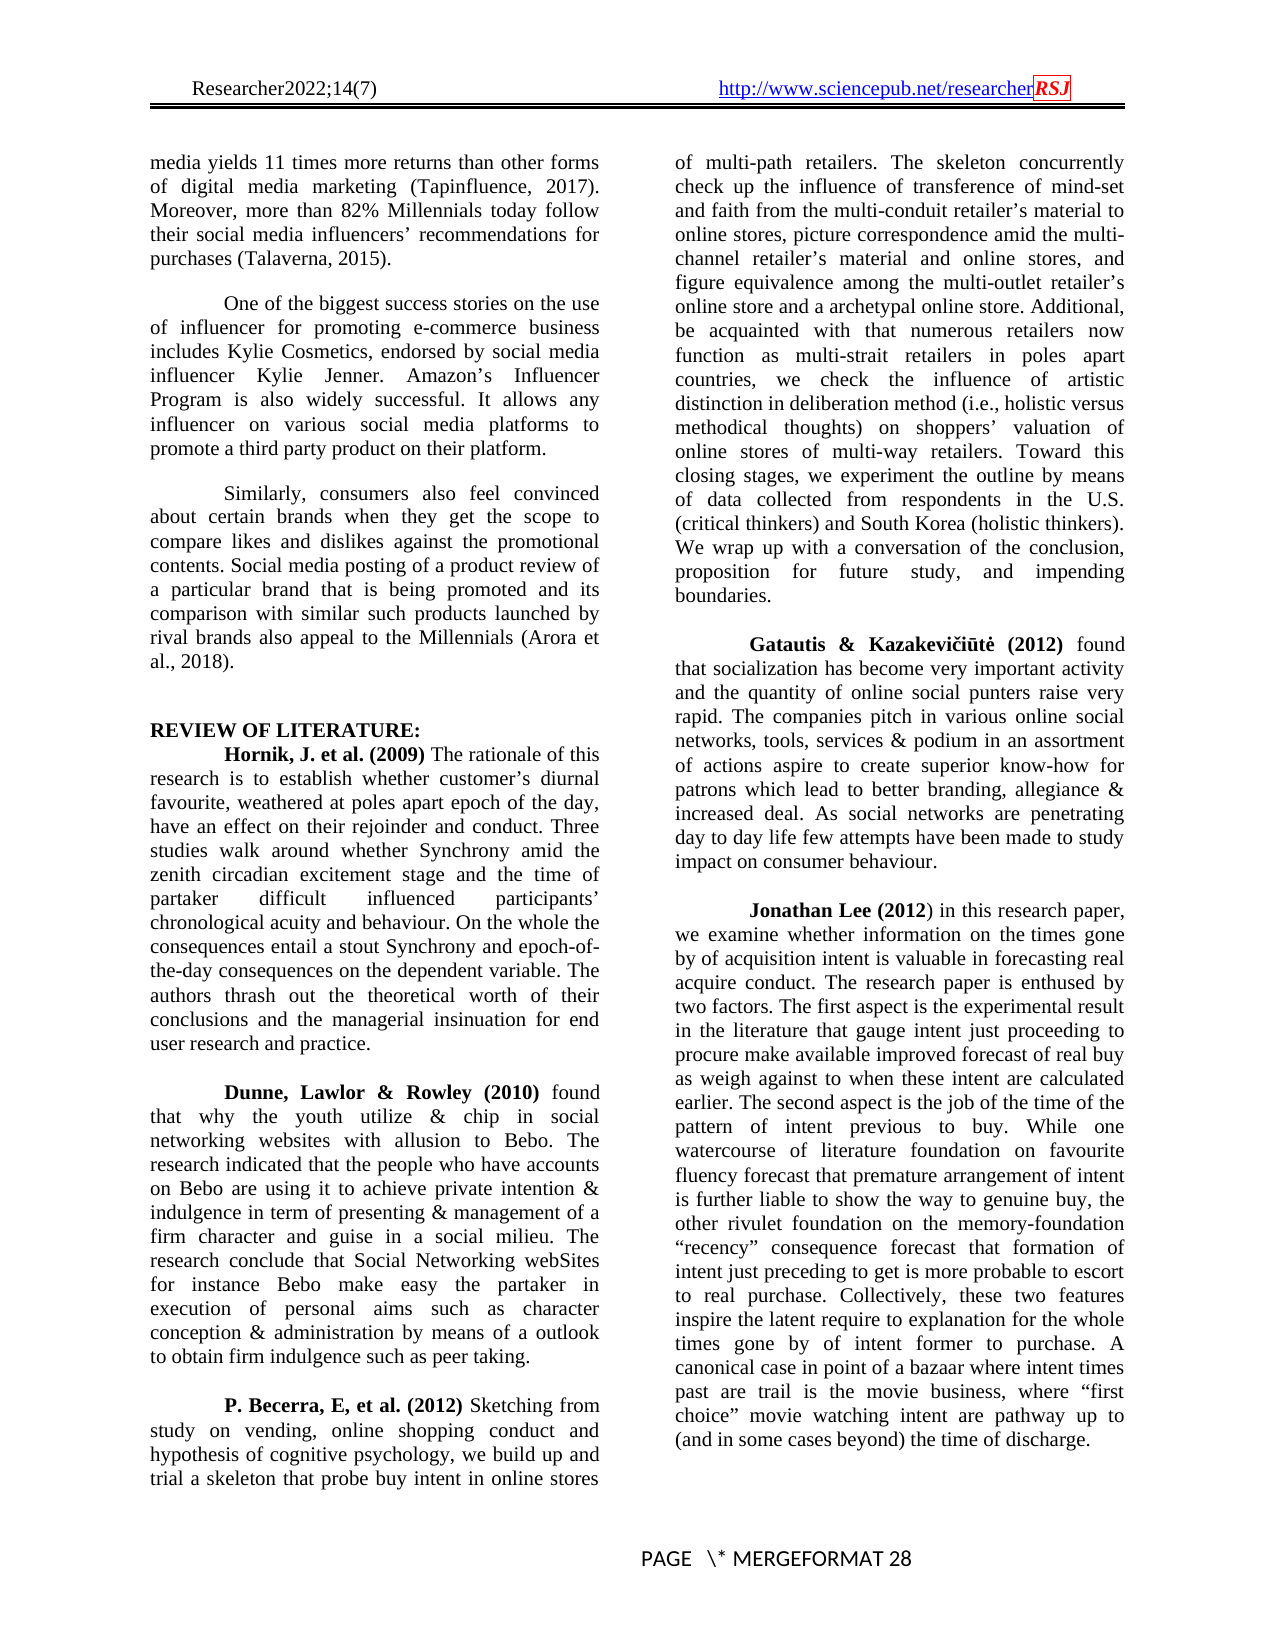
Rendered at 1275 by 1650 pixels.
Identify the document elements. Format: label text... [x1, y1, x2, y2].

text REVIEW OF LITERATURE: [150, 718, 600, 742]
text Jonathan Lee (2012) in this research paper, we examine whether information on the times gone by of acquisition intent is valuable in forecasting real acquire conduct. The research paper is enthused by two factors. The first aspect is the experimental result in the literature that gauge intent just proceeding to procure make available improved forecast of real buy as weigh against to when these intent are calculated earlier. The second aspect is the job of the time of the pattern of intent previous to buy. While one watercourse of literature foundation on favourite fluency forecast that premature arrangement of intent is further liable to show the way to genuine buy, the other rivulet foundation on the memory-foundation “recency” consequence forecast that formation of intent just preceding to get is more probable to escort to real purchase. Collectively, these two features inspire the latent require to explanation for the whole times gone by of intent former to purchase. A canonical case in point of a bazaar where intent times past are trail is the movie business, where “first choice” movie watching intent are pathway up to (and in some cases beyond) the time of discharge. [675, 898, 1125, 1451]
text Dunne, Lawlor & Rowley (2010) found that why the youth utilize & chip in social networking websites with allusion to Bebo. The research indicated that the people who have accounts on Bebo are using it to achieve private intention & indulgence in term of presenting & management of a firm character and guise in a social milieu. The research conclude that Social Networking webSites for instance Bebo make easy the partaker in execution of personal aims such as character conception & administration by means of a outlook to obtain firm indulgence such as peer taking. [150, 1080, 600, 1368]
text Hornik, J. et al. (2009) The rationale of this research is to establish whether customer’s diurnal favourite, weathered at poles apart epoch of the day, have an effect on their rejoinder and conduct. Three studies walk around whether Synchrony amid the zenith circadian excitement stage and the time of partaker difficult influenced participants’ chronological acuity and behaviour. On the whole the consequences entail a stout Synchrony and epoch-of-the-day consequences on the dependent variable. The authors thrash out the theoretical worth of their conclusions and the managerial insinuation for end user research and practice. [150, 742, 600, 1055]
text One of the biggest success stories on the use of influencer for promoting e-commerce business includes Kylie Cosmetics, endorsed by social media influencer Kylie Jenner. Amazon’s Influencer Program is also widely successful. It allows any influencer on various social media platforms to promote a third party product on their platform. [150, 291, 600, 459]
text P. Becerra, E, et al. (2012) Sketching from study on vending, online shopping conduct and hypothesis of cognitive psychology, we build up and trial a skeleton that probe buy intent in online stores of multi-path retailers. The skeleton concurrently check up the influence of transference of mind-set and faith from the multi-conduit retailer’s material to online stores, picture correspondence amid the multi-channel retailer’s material and online stores, and figure equivalence among the multi-outlet retailer’s online store and a archetypal online store. Additional, be acquainted with that numerous retailers now function as multi-strait retailers in poles apart countries, we check the influence of artistic distinction in deliberation method (i.e., holistic versus methodical thoughts) on shoppers’ valuation of online stores of multi-way retailers. Toward this closing stages, we experiment the outline by means of data collected from respondents in the U.S. (critical thinkers) and South Korea (holistic thinkers). We wrap up with a conversation of the conclusion, proposition for future study, and impending boundaries. [675, 150, 1125, 607]
text Gatautis & Kazakevičiūtė (2012) found that socialization has become very important activity and the quantity of online social punters raise very rapid. The companies pitch in various online social networks, tools, services & podium in an assortment of actions aspire to create superior know-how for patrons which lead to better branding, allegiance & increased deal. As social networks are penetrating day to day life few attempts have been made to study impact on consumer behaviour. [675, 632, 1125, 873]
text Similarly, consumers also feel convinced about certain brands when they get the scope to compare likes and dislikes against the promotional contents. Social media posting of a product review of a particular brand that is being promoted and its comparison with similar such products launched by rival brands also appeal to the Millennials (Arora et al., 2018). [150, 480, 600, 673]
